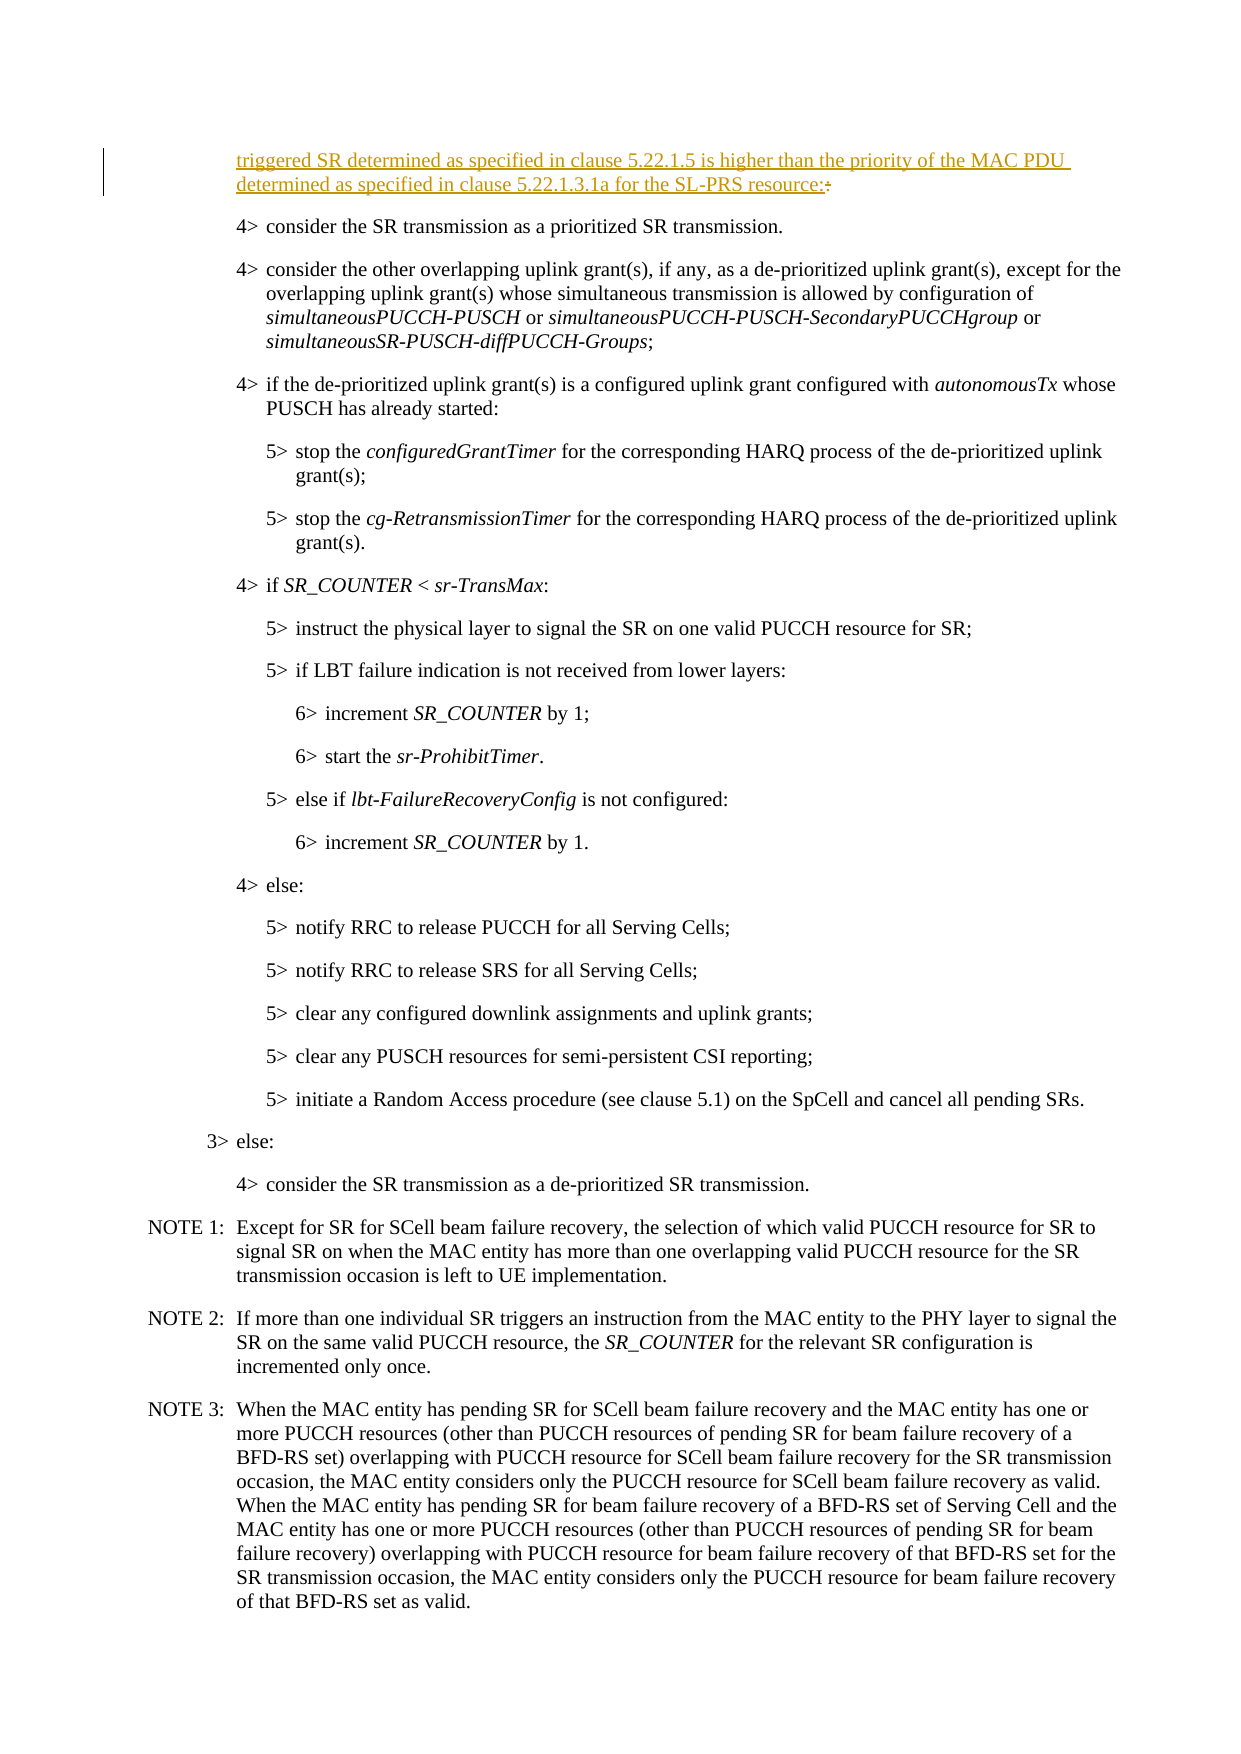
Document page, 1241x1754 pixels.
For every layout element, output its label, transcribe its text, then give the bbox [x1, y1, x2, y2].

text 4> if SR_COUNTER < sr-TransMax: [236, 573, 1122, 597]
text 4> consider the SR transmission as a prioritized SR transmission. [236, 214, 1122, 238]
text 5> clear any configured downlink assignments and uplink grants; [266, 1001, 1122, 1025]
text 5> initiate a Random Access procedure (see clause 5.1) on the SpCell and cancel all pending SRs. [266, 1087, 1122, 1111]
text 6> increment SR_COUNTER by 1. [295, 830, 1122, 854]
text 5> instruct the physical layer to signal the SR on one valid PUCCH resource for SR; [266, 616, 1122, 640]
text 5> if LBT failure indication is not received from lower layers: [266, 658, 1122, 682]
text 6> start the sr-ProhibitTimer. [295, 744, 1122, 768]
text 6> increment SR_COUNTER by 1; [295, 701, 1122, 725]
text 5> clear any PUSCH resources for semi-persistent CSI reporting; [266, 1044, 1122, 1068]
text 5> stop the configuredGrantTimer for the corresponding HARQ process of the de-prioritized uplink grant(s); [266, 439, 1122, 487]
text 5> notify RRC to release PUCCH for all Serving Cells; [266, 915, 1122, 939]
text 4> if the de-prioritized uplink grant(s) is a configured uplink grant configured with autonomousTx whose PUSCH has already started: [236, 372, 1122, 420]
text 5> else if lbt-FailureRecoveryConfig is not configured: [266, 787, 1122, 811]
text 4> consider the SR transmission as a de-prioritized SR transmission. [236, 1172, 1122, 1196]
text 4> else: [236, 872, 1122, 897]
text 3> else: [207, 1129, 1122, 1153]
text 5> notify RRC to release SRS for all Serving Cells; [266, 958, 1122, 982]
text 4> consider the other overlapping uplink grant(s), if any, as a de-prioritized uplink grant(s), except for the overlapping uplink grant(s) whose simultaneous transmission is allowed by configuration of simultaneousPUCCH-PUSCH or simultaneousPUCCH-PUSCH-SecondaryPUCCHgroup or simultaneousSR-PUSCH-diffPUCCH-Groups; [236, 257, 1122, 353]
text NOTE 2: If more than one individual SR triggers an instruction from the MAC entity to the PHY layer to signal the SR on the same valid PUCCH resource, the SR_COUNTER for the relevant SR configuration is incremented only once. [148, 1306, 1122, 1378]
text 5> stop the cg-RetransmissionTimer for the corresponding HARQ process of the de-prioritized uplink grant(s). [266, 506, 1122, 554]
text NOTE 1: Except for SR for SCell beam failure recovery, the selection of which valid PUCCH resource for SR to signal SR on when the MAC entity has more than one overlapping valid PUCCH resource for the SR transmission occasion is left to UE implementation. [148, 1215, 1122, 1287]
text NOTE 3: When the MAC entity has pending SR for SCell beam failure recovery and the MAC entity has one or more PUCCH resources (other than PUCCH resources of pending SR for beam failure recovery of a BFD-RS set) overlapping with PUCCH resource for SCell beam failure recovery for the SR transmission occasion, the MAC entity considers only the PUCCH resource for SCell beam failure recovery as valid. When the MAC entity has pending SR for beam failure recovery of a BFD-RS set of Serving Cell and the MAC entity has one or more PUCCH resources (other than PUCCH resources of pending SR for beam failure recovery) overlapping with PUCCH resource for beam failure recovery of that BFD-RS set for the SR transmission occasion, the MAC entity considers only the PUCCH resource for beam failure recovery of that BFD-RS set as valid. [148, 1397, 1122, 1613]
